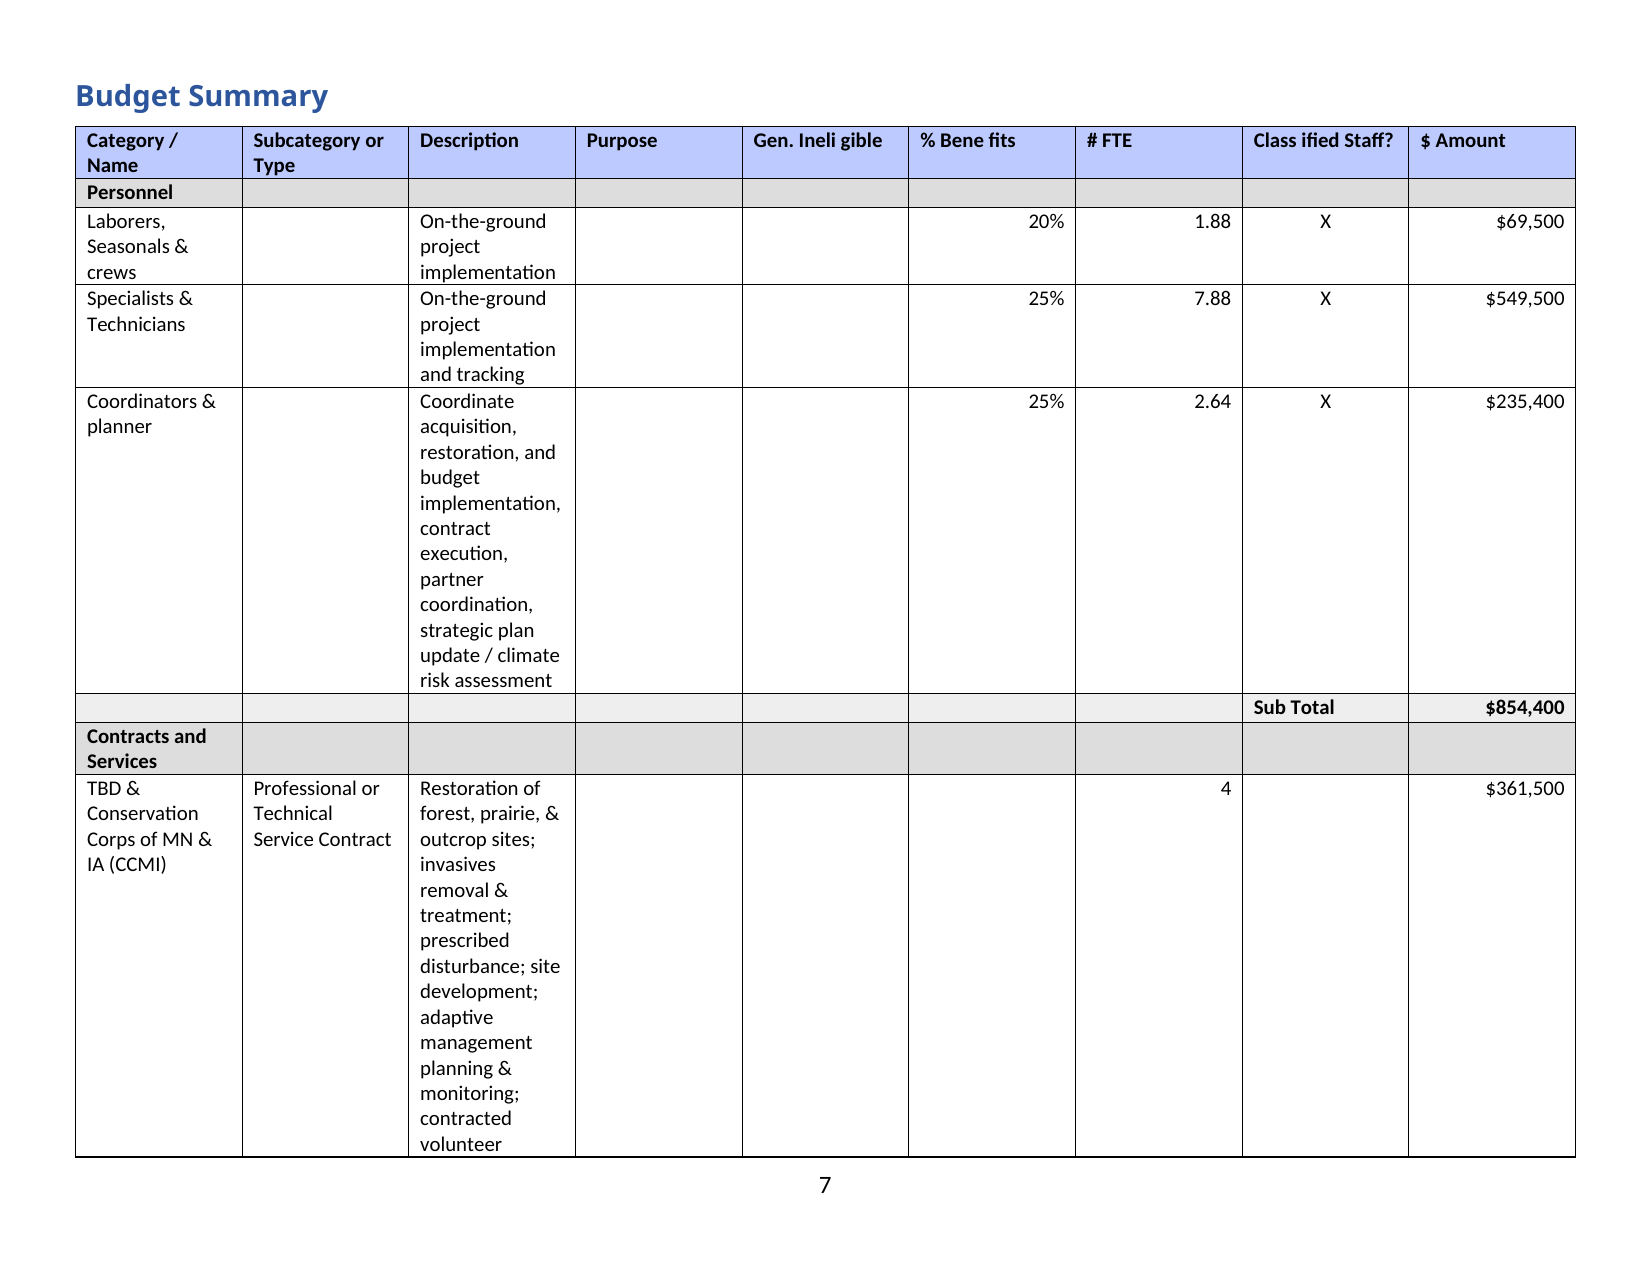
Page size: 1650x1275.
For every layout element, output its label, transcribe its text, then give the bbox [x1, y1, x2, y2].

table_header $ Amount [1409, 127, 1575, 178]
table_cell [576, 723, 742, 774]
table_cell [1409, 179, 1575, 207]
table_cell [409, 723, 575, 774]
table_cell Personnel [76, 179, 242, 207]
table_cell [909, 723, 1075, 774]
table_header # FTE [1076, 127, 1242, 178]
table_cell Specialists & Technicians [76, 285, 242, 387]
table_cell [1243, 723, 1408, 774]
table_cell [743, 388, 908, 693]
table_cell [743, 723, 908, 774]
table_cell [1076, 694, 1242, 722]
table_cell [243, 694, 408, 722]
table_cell [1076, 723, 1242, 774]
table_cell [576, 388, 742, 693]
table_cell 20% [909, 208, 1075, 284]
table_cell [1243, 775, 1408, 1156]
subtitle Budget Summary [75, 75, 1575, 115]
table_cell [576, 179, 742, 207]
table_cell [743, 694, 908, 722]
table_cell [76, 775, 242, 1156]
table_cell Contracts and Services [76, 723, 242, 774]
table_cell [909, 694, 1075, 722]
table_cell [243, 208, 408, 284]
table_cell Laborers, Seasonals & crews [76, 208, 242, 284]
table_cell [909, 179, 1075, 207]
table_cell [243, 723, 408, 774]
table_header Class ified Staff? [1243, 127, 1408, 178]
table_cell [743, 179, 908, 207]
table_cell X [1243, 208, 1408, 284]
table_cell $549,500 [1409, 285, 1575, 387]
table_header Subcategory or Type [243, 127, 408, 178]
table_cell 25% [909, 285, 1075, 387]
table_cell [743, 208, 908, 284]
table_cell [743, 285, 908, 387]
table_cell Coordinators & planner [76, 388, 242, 693]
table_cell [909, 775, 1075, 1156]
table_cell On-the-ground project implementation and tracking [409, 285, 575, 387]
table_cell 7.88 [1076, 285, 1242, 387]
table_cell [576, 285, 742, 387]
table_cell Coordinate acquisition, restoration, and budget implementation, contract execution, partner coordination, strategic plan update / climate risk assessment [409, 388, 575, 693]
table_cell Sub Total [1243, 694, 1408, 722]
table_header Gen. Ineli gible [743, 127, 908, 178]
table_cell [409, 775, 575, 1156]
table_cell [409, 694, 575, 722]
table_header Purpose [576, 127, 742, 178]
table_cell X [1243, 285, 1408, 387]
table_header % Bene fits [909, 127, 1075, 178]
table_cell $69,500 [1409, 208, 1575, 284]
table_header Description [409, 127, 575, 178]
table_cell 4 [1076, 775, 1242, 1156]
table_cell [243, 285, 408, 387]
table_cell $854,400 [1409, 694, 1575, 722]
table_cell On-the-ground project implementation [409, 208, 575, 284]
table_cell 2.64 [1076, 388, 1242, 693]
table_cell 25% [909, 388, 1075, 693]
table_cell X [1243, 388, 1408, 693]
table_cell [1076, 179, 1242, 207]
table_cell [243, 388, 408, 693]
table_cell [576, 208, 742, 284]
table_cell [409, 179, 575, 207]
table_cell [1243, 179, 1408, 207]
table_cell $235,400 [1409, 388, 1575, 693]
table_header Category / Name [76, 127, 242, 178]
table_cell [576, 775, 742, 1156]
table_cell [243, 179, 408, 207]
table_cell 1.88 [1076, 208, 1242, 284]
table_cell [743, 775, 908, 1156]
table_cell [1409, 723, 1575, 774]
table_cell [243, 775, 408, 1156]
table_cell [576, 694, 742, 722]
table_cell $361,500 [1409, 775, 1575, 1156]
table_cell [76, 694, 242, 722]
